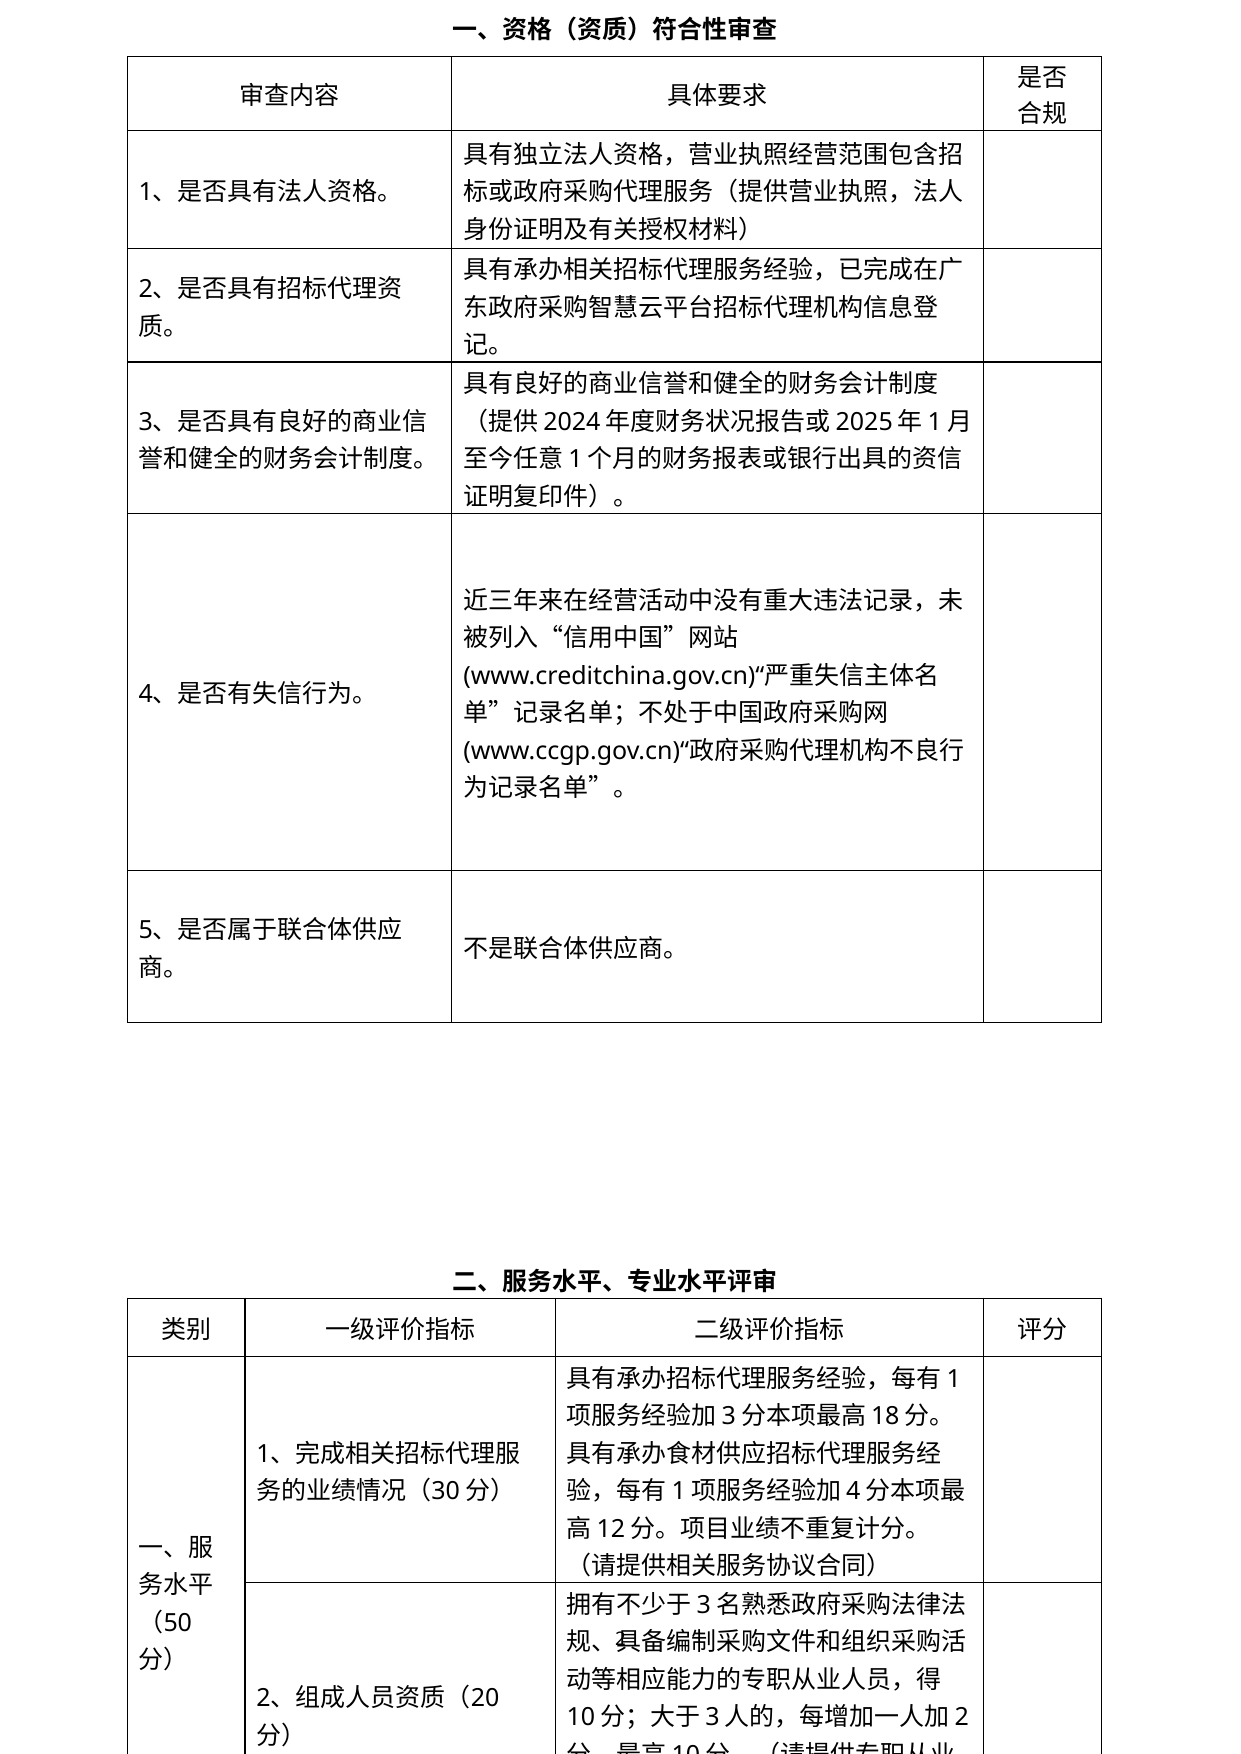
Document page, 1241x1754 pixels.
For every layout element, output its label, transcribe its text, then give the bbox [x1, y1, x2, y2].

table_cell 是否 合规 [984, 57, 1101, 130]
table_header 一、资格（资质）符合性审查 [127, 0, 1102, 56]
table_cell [984, 363, 1101, 512]
table_cell 5、是否属于联合体供应商。 [128, 871, 451, 1022]
table_cell 1、完成相关招标代理服务的业绩情况（30分） [246, 1357, 555, 1582]
table_cell 具有承办招标代理服务经验，每有1项服务经验加3分本项最高18分。具有承办食材供应招标代理服务经验，每有1项服务经验加4分本项最高12分。项目业绩不重复计分。（请提供相关服务协议合同） [556, 1357, 983, 1582]
table_cell [984, 249, 1101, 361]
table_cell 二级评价指标 [556, 1299, 983, 1356]
table_cell 评分 [984, 1299, 1101, 1356]
table_cell 具体要求 [452, 57, 983, 130]
table_cell [984, 1357, 1101, 1582]
table_cell 具有良好的商业信誉和健全的财务会计制度（提供2024年度财务状况报告或2025年1月至今任意1个月的财务报表或银行出具的资信证明复印件）。 [452, 363, 983, 512]
table_cell 2、组成人员资质（20分） [246, 1583, 555, 1754]
table_cell 类别 [128, 1299, 244, 1356]
table_cell 拥有不少于3名熟悉政府采购法律法规、具备编制采购文件和组织采购活动等相应能力的专职从业人员，得10分；大于3人的，每增加一人加2分，最高10分。（请提供专职从业人员资质、业绩或从事采购代理工作证明资料） [556, 1583, 983, 1754]
table_cell 4、是否有失信行为。 [128, 514, 451, 870]
table_cell 一级评价指标 [246, 1299, 555, 1356]
table_cell 一、服务水平（50分） [128, 1357, 244, 1754]
table_cell 3、是否具有良好的商业信誉和健全的财务会计制度。 [128, 363, 451, 512]
table_cell 具有独立法人资格，营业执照经营范围包含招标或政府采购代理服务（提供营业执照，法人身份证明及有关授权材料） [452, 131, 983, 248]
table_cell [984, 1583, 1101, 1754]
table_cell 1、是否具有法人资格。 [128, 131, 451, 248]
table_cell 二、服务水平、专业水平评审 [127, 1023, 1102, 1298]
table_cell 2、是否具有招标代理资质。 [128, 249, 451, 361]
table_cell 具有承办相关招标代理服务经验，已完成在广东政府采购智慧云平台招标代理机构信息登记。 [452, 249, 983, 361]
table_cell 审查内容 [128, 57, 451, 130]
table_cell [984, 131, 1101, 248]
table_cell 不是联合体供应商。 [452, 871, 983, 1022]
table_cell [984, 871, 1101, 1022]
table_cell [984, 514, 1101, 870]
table_cell 近三年来在经营活动中没有重大违法记录，未被列入“信用中国”网站(www.creditchina.gov.cn)“严重失信主体名单”记录名单；不处于中国政府采购网(www.ccgp.gov.cn)“政府采购代理机构不良行为记录名单”。 [452, 514, 983, 870]
